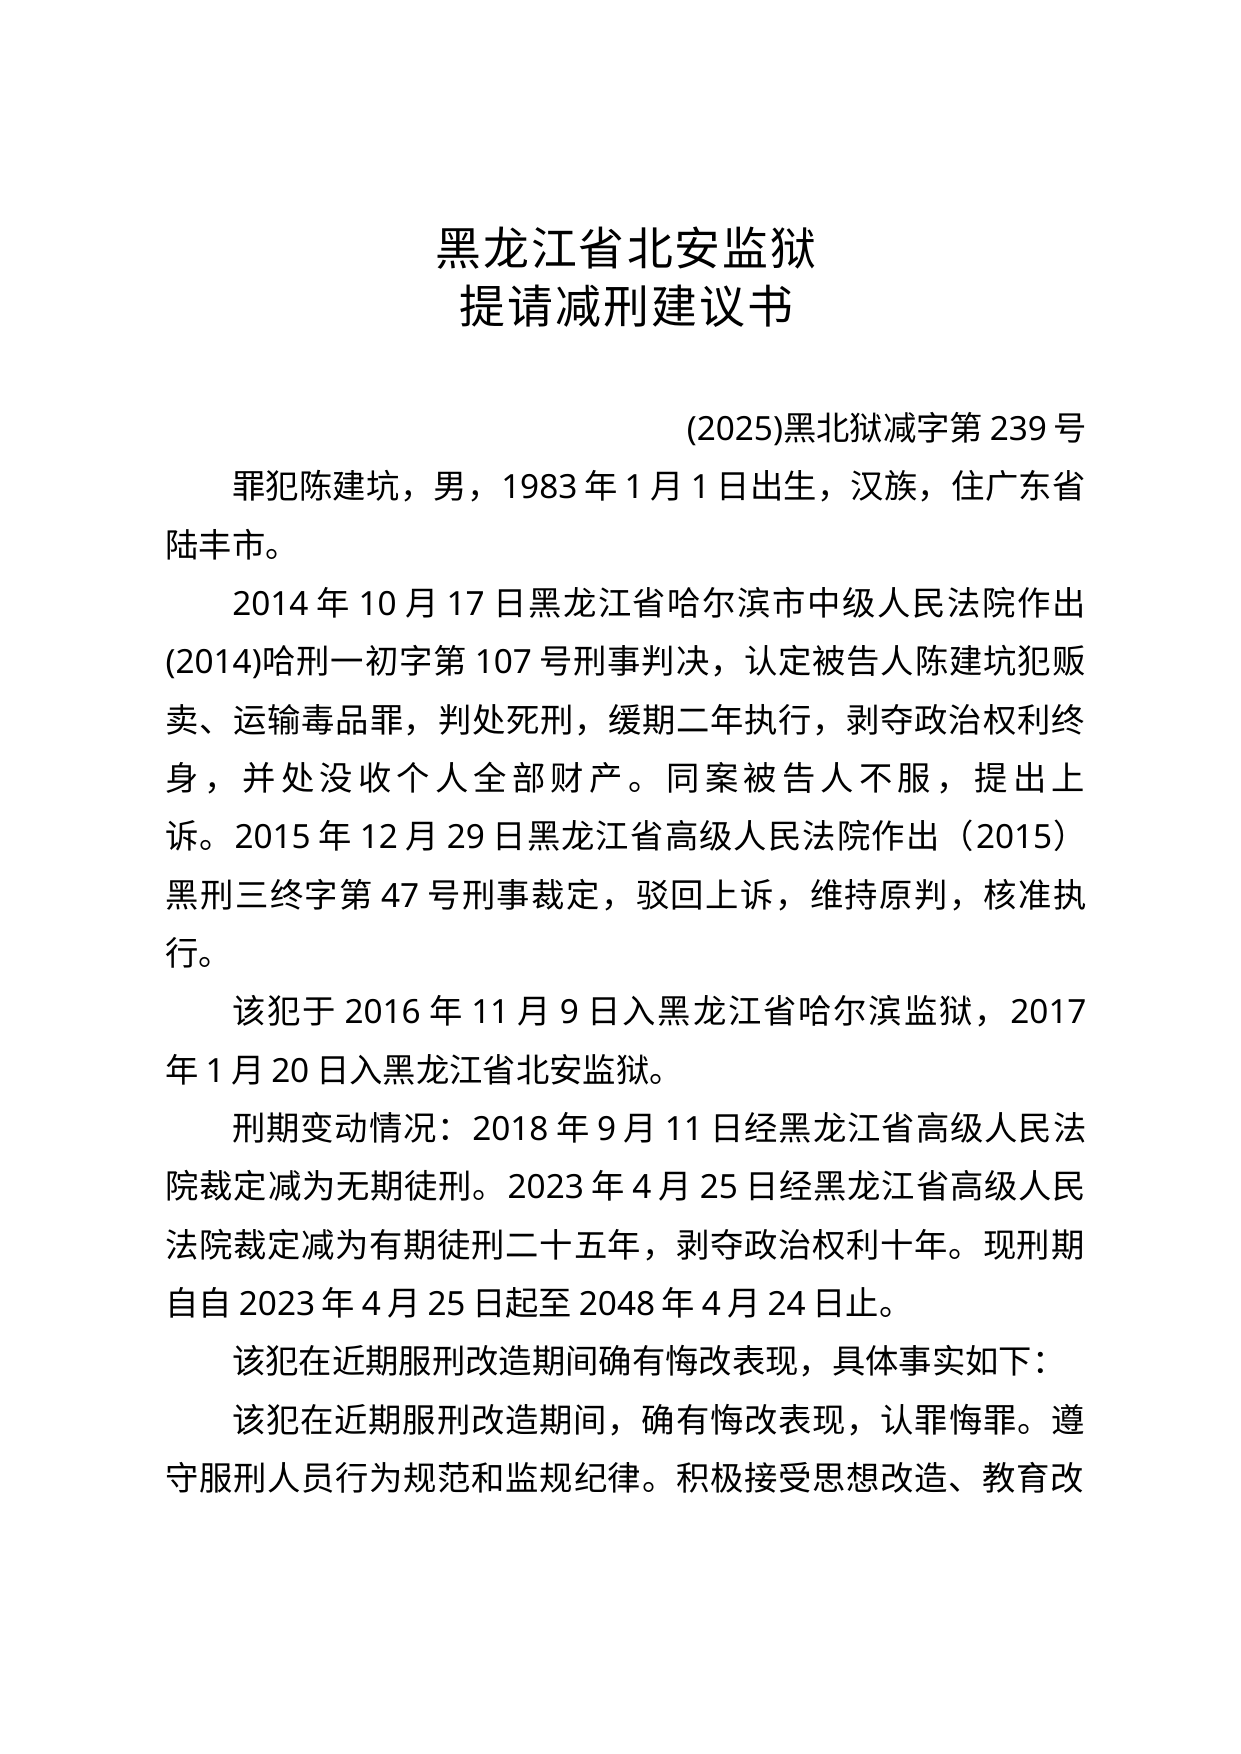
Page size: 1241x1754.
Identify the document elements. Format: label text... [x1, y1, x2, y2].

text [165, 1385, 1087, 1502]
text 该犯于2016年11月9日入黑龙江省哈尔滨监狱，2017年1月20日入黑龙江省北安监狱。 [165, 977, 1087, 1094]
text 罪犯陈建坑，男，1983年1月1日出生，汉族，住广东省陆丰市。 [165, 452, 1087, 569]
text 2014年10月17日黑龙江省哈尔滨市中级人民法院作出(2014)哈刑一初字第107号刑事判决，认定被告人陈建坑犯贩卖、运输毒品罪，判处死刑，缓期二年执行，剥夺政治权利终身，并处没收个人全部财产。同案被告人不服，提出上诉。2015年12月29日黑龙江省高级人民法院作出（2015）黑刑三终字第47号刑事裁定，驳回上诉，维持原判，核准执行。 [165, 569, 1087, 977]
text 提请减刑建议书 [165, 277, 1087, 335]
text 该犯在近期服刑改造期间确有悔改表现，具体事实如下： [165, 1327, 1087, 1385]
text 黑龙江省北安监狱 [165, 218, 1087, 277]
text (2025)黑北狱减字第239号 [165, 394, 1087, 452]
text 刑期变动情况：2018年9月11日经黑龙江省高级人民法院裁定减为无期徒刑。2023年4月25日经黑龙江省高级人民法院裁定减为有期徒刑二十五年，剥夺政治权利十年。现刑期自自2023年4月25日起至2048年4月24日止。 [165, 1094, 1087, 1327]
